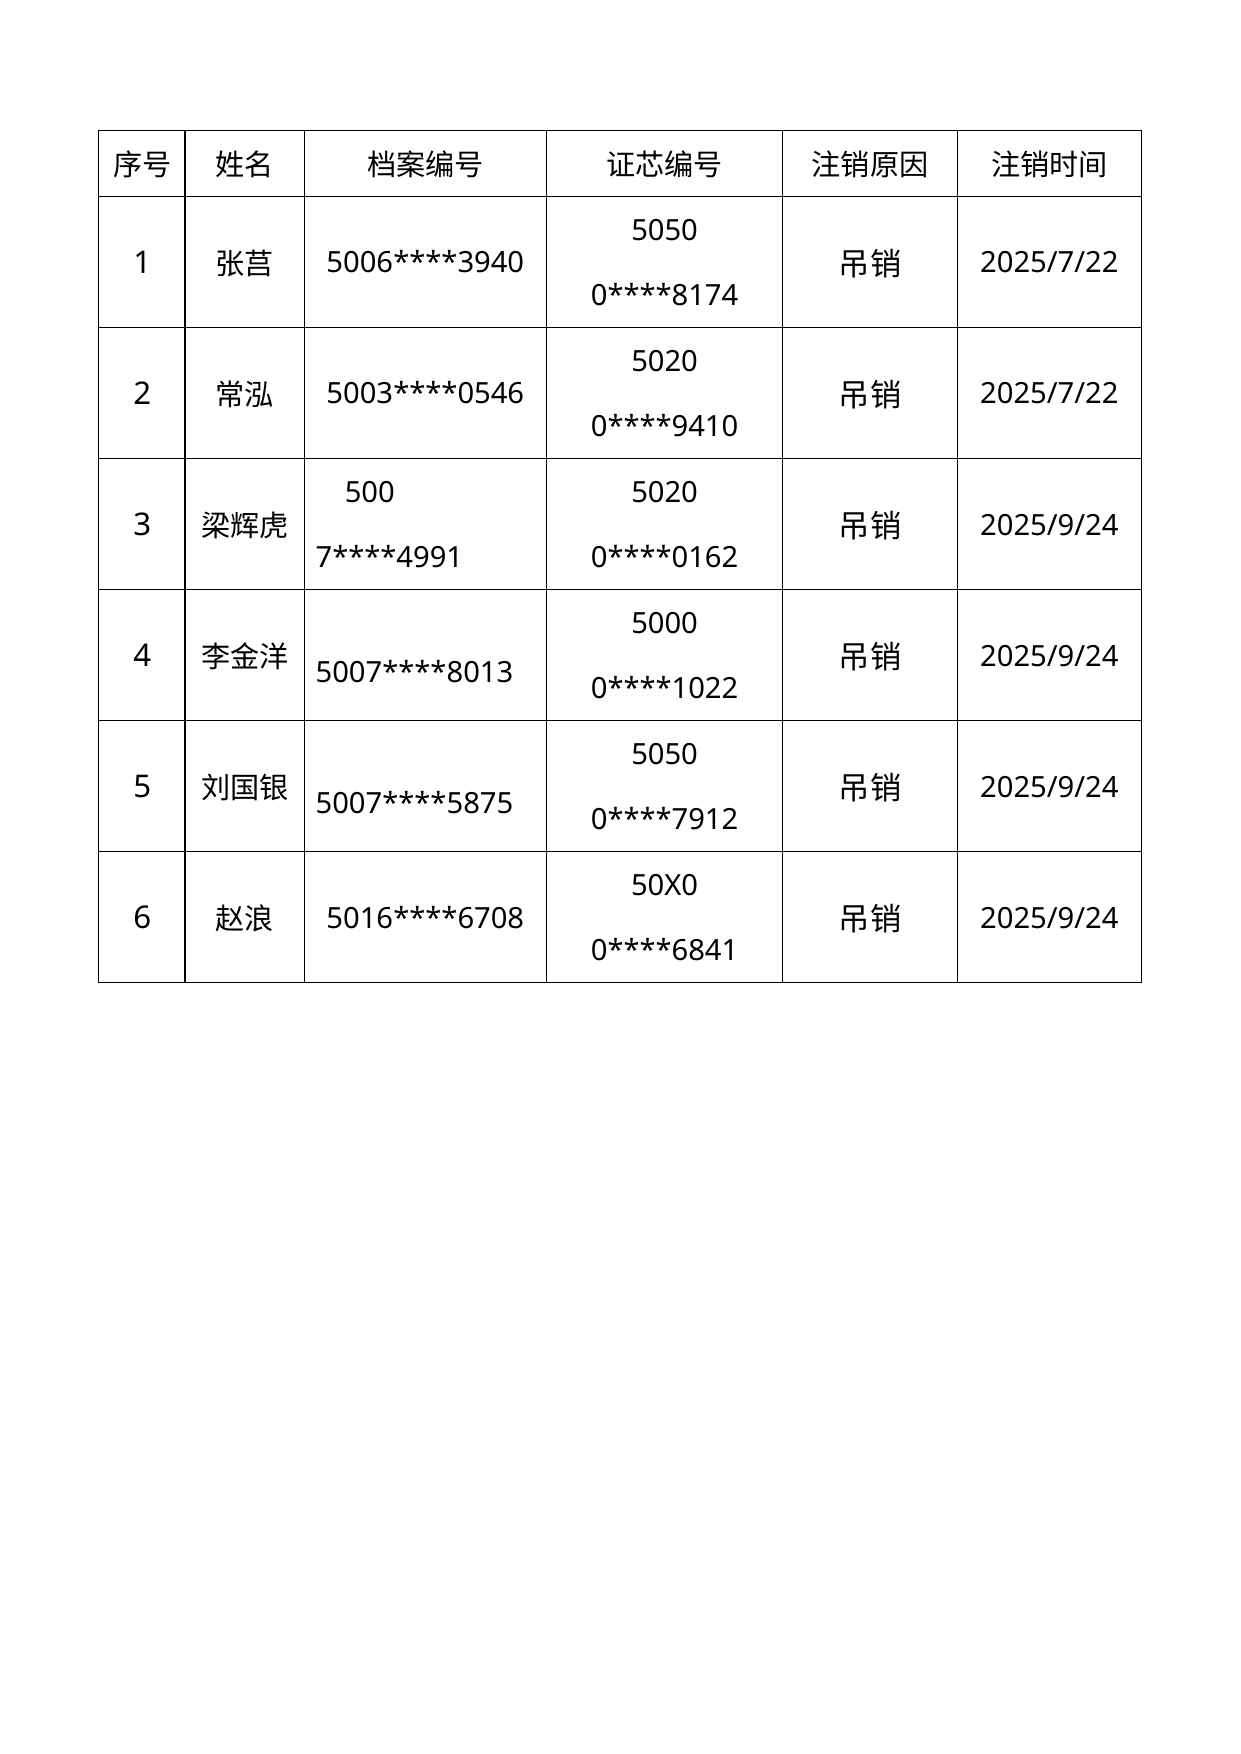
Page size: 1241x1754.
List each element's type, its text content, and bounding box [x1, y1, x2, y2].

table_cell 50000****1022 [547, 590, 782, 720]
table_cell 4 [99, 590, 184, 720]
table_cell 吊销 [783, 197, 957, 327]
table_cell 2 [99, 328, 184, 458]
table_cell 吊销 [783, 459, 957, 589]
table_cell 常泓 [186, 328, 304, 458]
table_cell 吊销 [783, 590, 957, 720]
table_cell 2025/7/22 [958, 197, 1141, 327]
table_cell 5007****8013 [305, 590, 546, 720]
table_cell 50500****8174 [547, 197, 782, 327]
table_cell 3 [99, 459, 184, 589]
table_cell 50X00****6841 [547, 852, 782, 982]
table_header 注销原因 [783, 131, 957, 196]
table_header 档案编号 [305, 131, 546, 196]
table_header 证芯编号 [547, 131, 782, 196]
table_cell 50200****0162 [547, 459, 782, 589]
table_cell 5007****5875 [305, 721, 546, 851]
table_cell 5007****4991 [305, 459, 546, 589]
table_cell 1 [99, 197, 184, 327]
table_cell 赵浪 [186, 852, 304, 982]
table_header 序号 [99, 131, 184, 196]
table_cell 吊销 [783, 328, 957, 458]
table_cell 2025/9/24 [958, 721, 1141, 851]
table_cell 2025/9/24 [958, 459, 1141, 589]
table_cell 李金洋 [186, 590, 304, 720]
table_cell 2025/9/24 [958, 590, 1141, 720]
table_cell 5016****6708 [305, 852, 546, 982]
table_cell 6 [99, 852, 184, 982]
table_cell 50200****9410 [547, 328, 782, 458]
table_cell 张莒 [186, 197, 304, 327]
table_cell 5 [99, 721, 184, 851]
table_header 姓名 [186, 131, 304, 196]
table_header 注销时间 [958, 131, 1141, 196]
table_cell 5003****0546 [305, 328, 546, 458]
table_cell 吊销 [783, 852, 957, 982]
table_cell 2025/7/22 [958, 328, 1141, 458]
table_cell 刘国银 [186, 721, 304, 851]
table_cell 2025/9/24 [958, 852, 1141, 982]
table_cell 梁辉虎 [186, 459, 304, 589]
table_cell 吊销 [783, 721, 957, 851]
table_cell 5006****3940 [305, 197, 546, 327]
table_cell 50500****7912 [547, 721, 782, 851]
